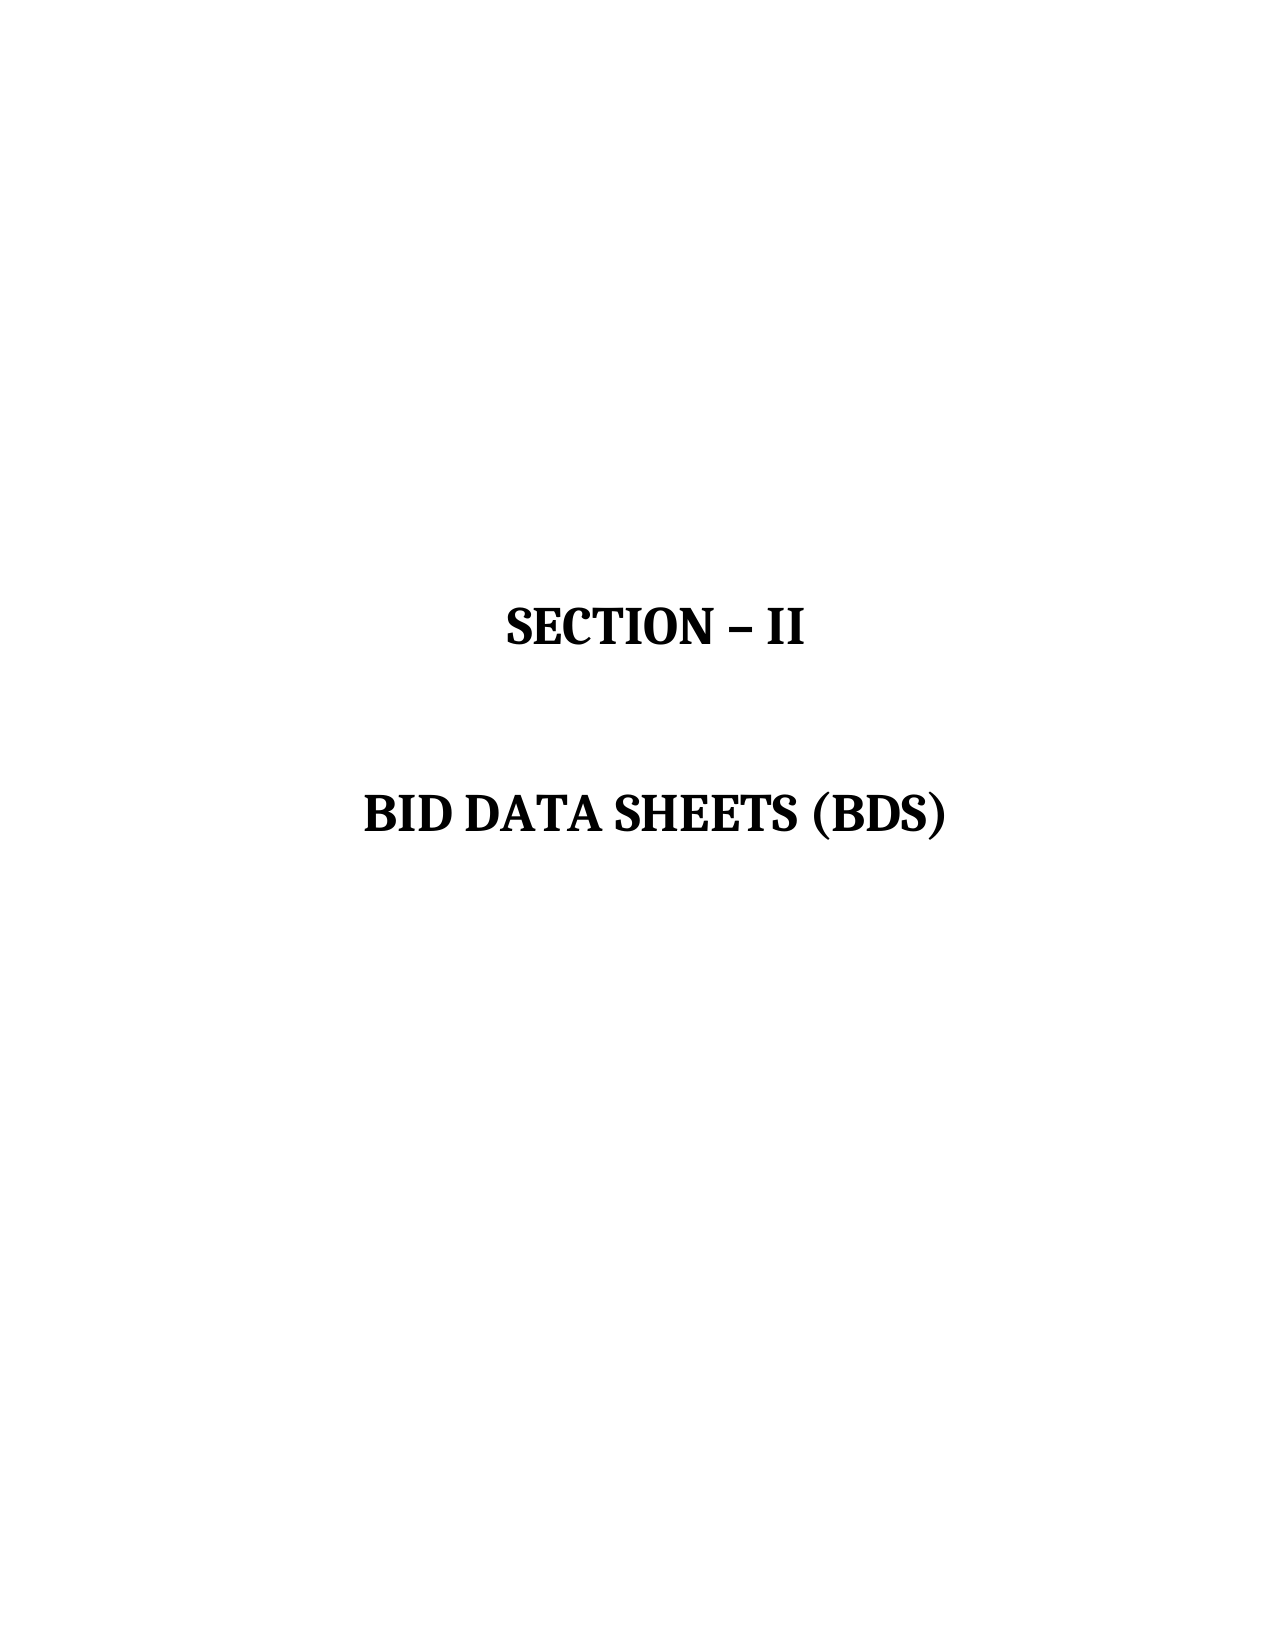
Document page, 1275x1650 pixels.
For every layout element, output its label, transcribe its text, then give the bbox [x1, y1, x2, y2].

text SECTION – II [187, 596, 1125, 658]
text BID DATA SHEETS (BDS) [187, 782, 1125, 845]
